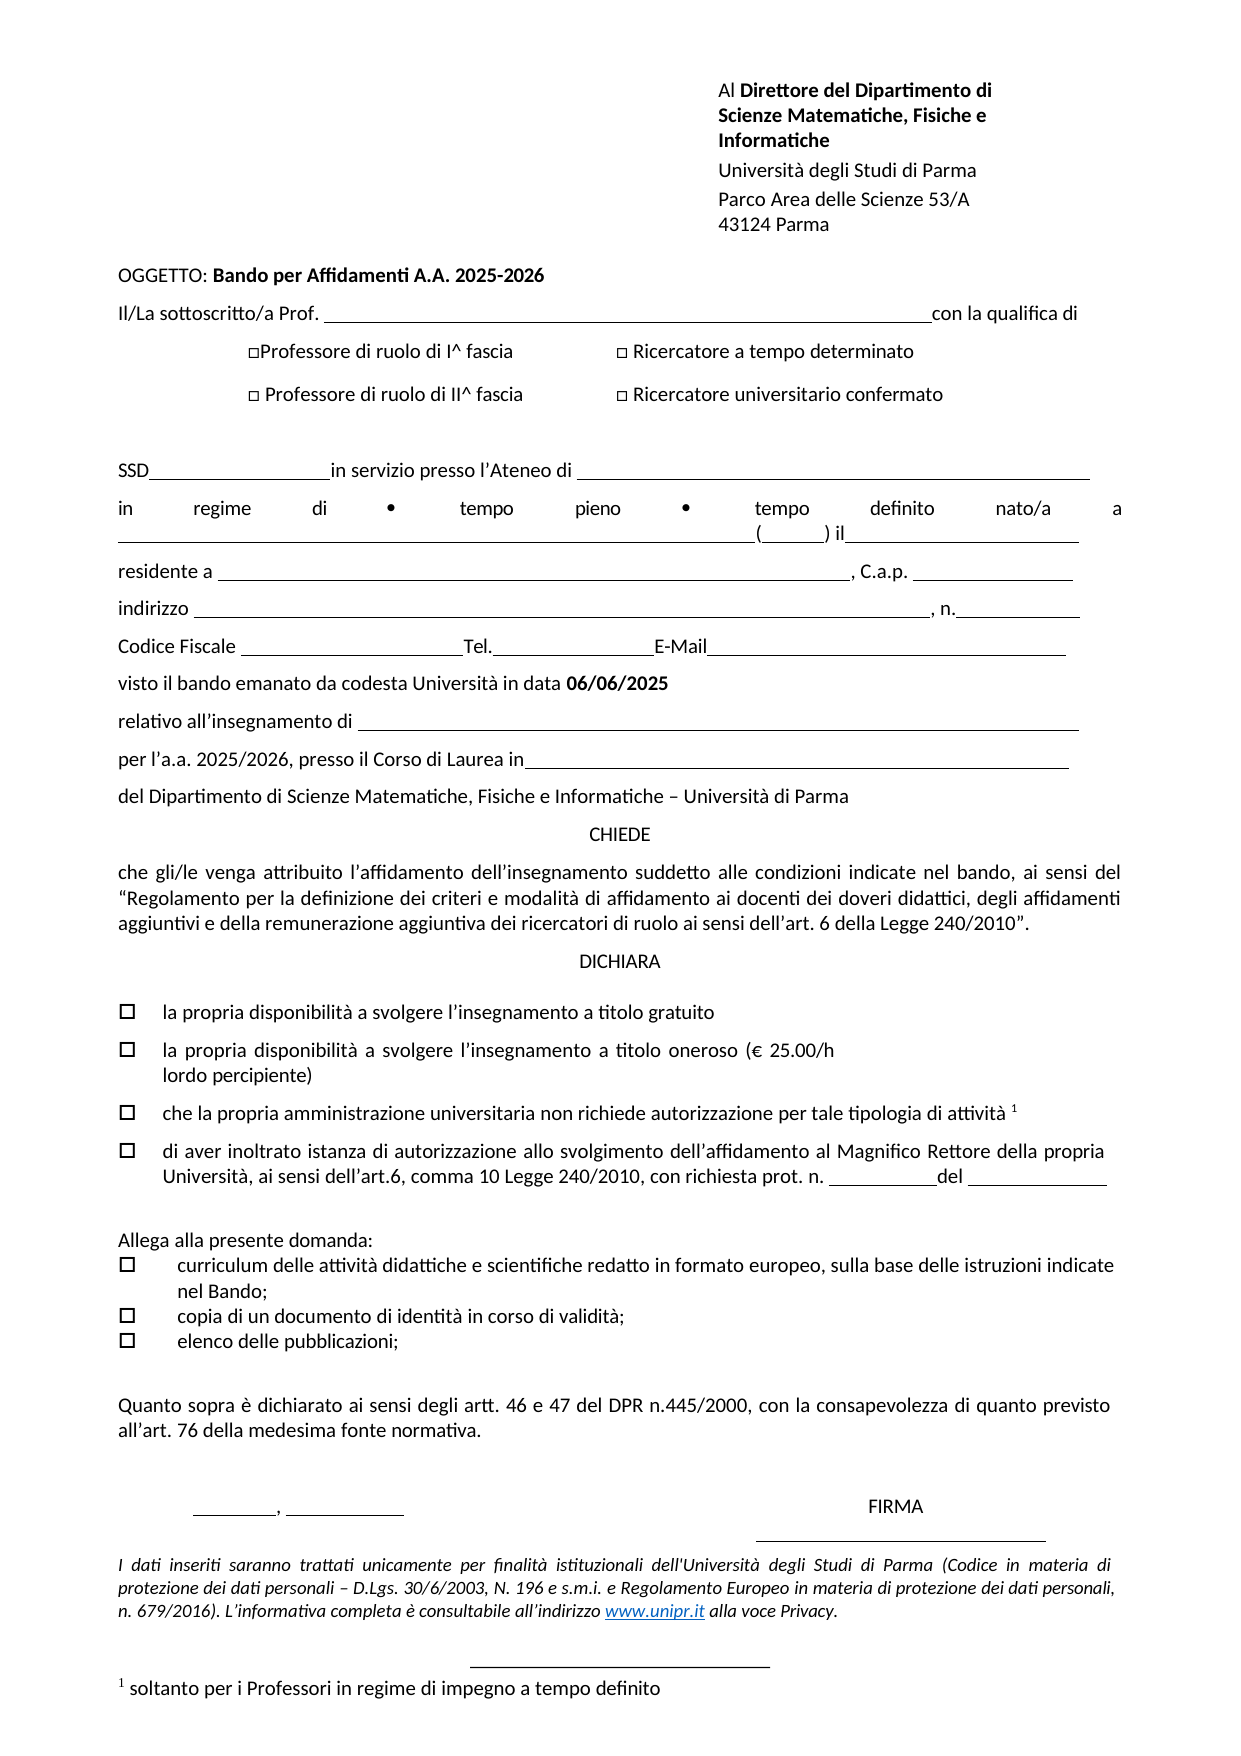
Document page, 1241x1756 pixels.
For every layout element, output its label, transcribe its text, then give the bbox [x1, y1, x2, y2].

text □Professore di ruolo di I^ fascia □ Ricercatore a tempo determinato [247, 338, 1137, 364]
text in regime di  tempo pieno  tempo definito nato/a a [118, 495, 1137, 520]
text DICHIARA [103, 948, 1137, 973]
list la propria disponibilità a svolgere l’insegnamento a titolo oneroso (€ 25.00/h [118, 1037, 1137, 1062]
text che gli/le venga attribuito l’affidamento dell’insegnamento suddetto alle condizioni indicate nel bando, ai sensi del “Regolamento per la definizione dei criteri e modalità di affidamento ai docenti dei doveri didattici, degli affidamenti aggiuntivi e della remunerazione aggiuntiva dei ricercatori di ruolo ai sensi dell’art. 6 della Legge 240/2010”. [118, 859, 1122, 936]
text 43124 Parma [718, 212, 1137, 237]
list curriculum delle attività didattiche e scientifiche redatto in formato europeo, sulla base delle istruzioni indicate nel Bando; [118, 1252, 1121, 1303]
text , FIRMA [193, 1493, 1137, 1519]
text n. 679/2016). L’informativa completa è consultabile all’indirizzo www.unipr.it alla voce Privacy. [118, 1599, 1137, 1622]
text I dati inseriti saranno trattati unicamente per finalità istituzionali dell'Università degli Studi di Parma (Codice in materia di protezione dei dati personali – D.Lgs. 30/6/2003, N. 196 e s.m.i. e Regolamento Europeo in materia di protezione dei dati personali, [118, 1553, 1137, 1599]
text Al Direttore del Dipartimento di Scienze Matematiche, Fisiche e Informatiche [718, 77, 1001, 153]
text ( ) il residente a , C.a.p. indirizzo , n. Codice Fiscale Tel. E-Mail visto il bando emanato da codesta Università in data 06/06/2025 [118, 520, 1077, 696]
text Allega alla presente domanda: [118, 1227, 1137, 1252]
list la propria disponibilità a svolgere l’insegnamento a titolo gratuito [118, 999, 1137, 1024]
text relativo all’insegnamento di per l’a.a. 2025/2026, presso il Corso di Laurea in del Dipartimento di Scienze Matematiche, Fisiche e Informatiche – Università di Parma [118, 708, 1079, 809]
text Università, ai sensi dell’art.6, comma 10 Legge 240/2010, con richiesta prot. n. del [162, 1163, 1137, 1189]
text Il/La sottoscritto/a Prof. con la qualifica di [118, 300, 1137, 326]
text SSD in servizio presso l’Ateneo di [118, 457, 1137, 482]
text all’art. 76 della medesima fonte normativa. [118, 1418, 1137, 1443]
text CHIEDE [103, 821, 1137, 847]
text Quanto sopra è dichiarato ai sensi degli artt. 46 e 47 del DPR n.445/2000, con la consapevolezza di quanto previsto [118, 1392, 1137, 1417]
text Università degli Studi di Parma [718, 157, 1001, 182]
list elenco delle pubblicazioni; [118, 1329, 1137, 1354]
list copia di un documento di identità in corso di validità; [118, 1303, 1137, 1329]
list di aver inoltrato istanza di autorizzazione allo svolgimento dell’affidamento al Magnifico Rettore della propria [118, 1138, 1137, 1163]
text 1 soltanto per i Professori in regime di impegno a tempo definito [118, 1674, 1137, 1701]
list che la propria amministrazione universitaria non richiede autorizzazione per tale tipologia di attività 1 [118, 1100, 1137, 1126]
text Parco Area delle Scienze 53/A [718, 186, 1001, 212]
text □ Professore di ruolo di II^ fascia □ Ricercatore universitario confermato [247, 381, 1137, 407]
title OGGETTO: Bando per Affidamenti A.A. 2025-2026 [118, 262, 1137, 288]
text lordo percipiente) [162, 1062, 1137, 1088]
